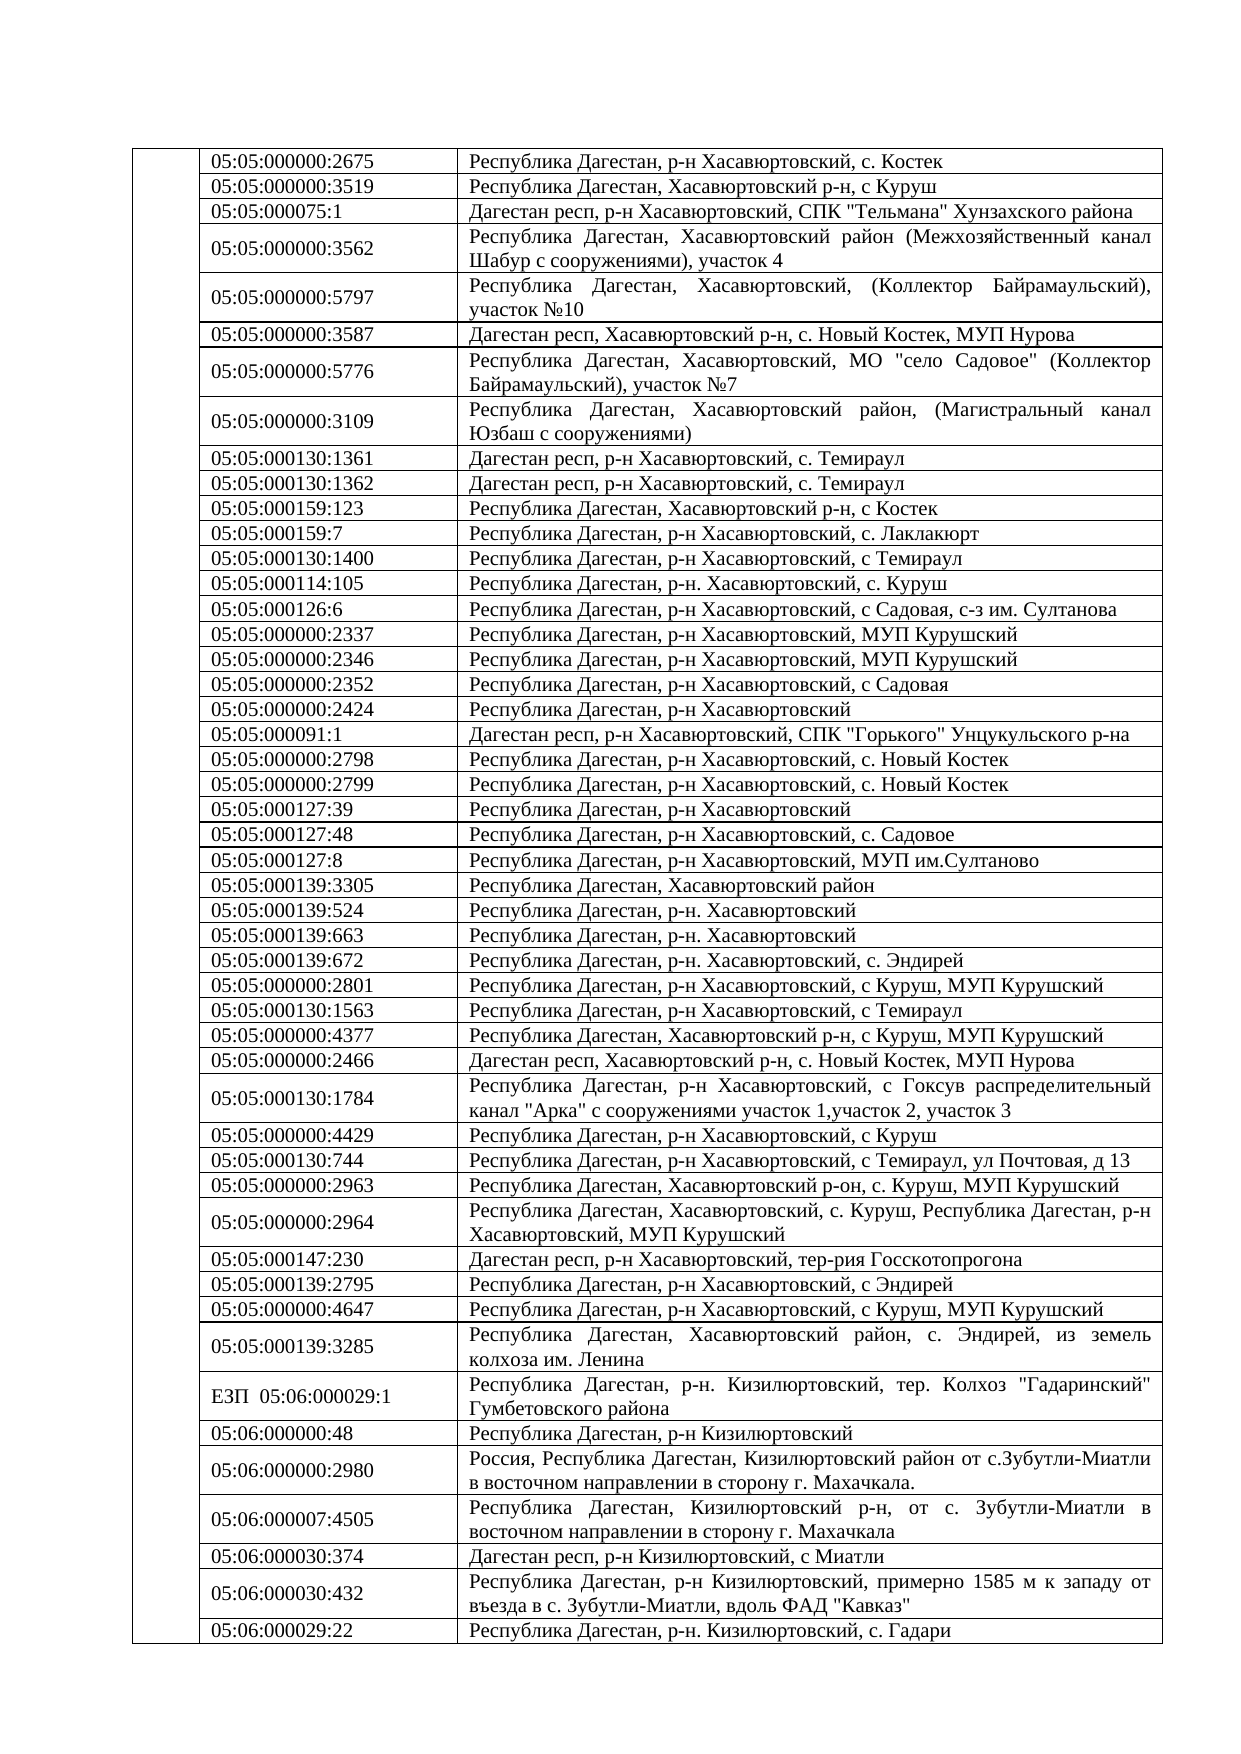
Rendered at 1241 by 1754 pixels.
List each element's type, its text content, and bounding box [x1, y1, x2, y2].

table_cell 05:06:000000:2980 [200, 1446, 457, 1494]
table_cell Республика Дагестан, р-н Хасавюртовский, с. Новый Костек [458, 747, 1162, 771]
table_cell Республика Дагестан, Хасавюртовский, МО "село Садовое" (Коллектор Байрамаульский), участок №7 [458, 348, 1162, 396]
table_cell Республика Дагестан, р-н Хасавюртовский [458, 797, 1162, 821]
table_cell Республика Дагестан, р-н Хасавюртовский, с Гоксув распределительный канал "Арка" с сооружениями участок 1,участок 2, участок 3 [458, 1074, 1162, 1122]
table_cell 05:05:000000:5797 [200, 273, 457, 321]
table_cell Республика Дагестан, р-н. Кизилюртовский, тер. Колхоз "Гадаринский" Гумбетовского района [458, 1372, 1162, 1420]
table_cell 05:05:000000:2798 [200, 747, 457, 771]
table_cell 05:05:000000:2337 [200, 622, 457, 646]
table_cell Республика Дагестан, Хасавюртовский район (Межхозяйственный канал Шабур с сооружениями), участок 4 [458, 224, 1162, 272]
table_cell 05:05:000000:3109 [200, 397, 457, 445]
table_cell 05:05:000130:1362 [200, 471, 457, 495]
table_cell Дагестан респ, р-н Хасавюртовский, СПК "Тельмана" Хунзахского района [458, 199, 1162, 223]
table_cell 05:05:000159:123 [200, 496, 457, 520]
table_cell Дагестан респ, Хасавюртовский р-н, с. Новый Костек, МУП Нурова [458, 323, 1162, 346]
table_cell Дагестан респ, р-н Кизилюртовский, с Миатли [458, 1544, 1162, 1568]
table_cell Республика Дагестан, р-н Хасавюртовский, с. Садовое [458, 823, 1162, 846]
table_cell Республика Дагестан, Хасавюртовский, (Коллектор Байрамаульский), участок №10 [458, 273, 1162, 321]
table_cell 05:06:000030:432 [200, 1569, 457, 1617]
table_cell 05:05:000075:1 [200, 199, 457, 223]
table_cell 05:05:000127:8 [200, 848, 457, 872]
table_cell 05:05:000000:2801 [200, 973, 457, 997]
table_cell 05:06:000029:22 [200, 1619, 457, 1642]
table_cell 05:05:000127:48 [200, 823, 457, 846]
table_cell Республика Дагестан, Хасавюртовский район, (Магистральный канал Юзбаш с сооружениями) [458, 397, 1162, 445]
table_cell Дагестан респ, Хасавюртовский р-н, с. Новый Костек, МУП Нурова [458, 1048, 1162, 1072]
table_cell 05:05:000000:4647 [200, 1297, 457, 1321]
table_cell 05:05:000147:230 [200, 1247, 457, 1271]
table_cell 05:05:000139:2795 [200, 1272, 457, 1296]
table_cell Республика Дагестан, Хасавюртовский р-н, с Куруш [458, 174, 1162, 198]
table_cell 05:06:000007:4505 [200, 1495, 457, 1543]
table_cell Республика Дагестан, р-н Кизилюртовский [458, 1421, 1162, 1445]
table_cell Республика Дагестан, р-н Хасавюртовский, МУП Курушский [458, 622, 1162, 646]
table_cell 05:05:000114:105 [200, 571, 457, 595]
table_cell 05:05:000000:2675 [200, 149, 457, 173]
table_cell 05:05:000000:2466 [200, 1048, 457, 1072]
table_cell Дагестан респ, р-н Хасавюртовский, СПК "Горького" Унцукульского р-на [458, 722, 1162, 746]
table_cell 05:05:000126:6 [200, 596, 457, 621]
table_cell 05:05:000159:7 [200, 521, 457, 545]
table_cell Республика Дагестан, Хасавюртовский р-он, с. Куруш, МУП Курушский [458, 1173, 1162, 1197]
table_cell Россия, Республика Дагестан, Кизилюртовский район от с.Зубутли-Миатли в восточном направлении в сторону г. Махачкала. [458, 1446, 1162, 1494]
table_cell Республика Дагестан, р-н. Хасавюртовский [458, 923, 1162, 947]
table_cell 05:05:000130:1784 [200, 1074, 457, 1122]
table_cell 05:05:000000:2964 [200, 1198, 457, 1246]
table_cell 05:05:000139:663 [200, 923, 457, 947]
table_cell Республика Дагестан, Хасавюртовский, с. Куруш, Республика Дагестан, р-н Хасавюртовский, МУП Курушский [458, 1198, 1162, 1246]
table_cell Республика Дагестан, р-н Хасавюртовский, с Куруш [458, 1123, 1162, 1147]
table_cell 05:05:000000:3562 [200, 224, 457, 272]
table_cell Республика Дагестан, р-н. Хасавюртовский, с. Куруш [458, 571, 1162, 595]
table_cell Республика Дагестан, р-н. Хасавюртовский [458, 898, 1162, 922]
table_cell Республика Дагестан, р-н Хасавюртовский, с. Костек [458, 149, 1162, 173]
table_cell 05:05:000000:2346 [200, 647, 457, 671]
table_cell 05:05:000000:3519 [200, 174, 457, 198]
table_cell Республика Дагестан, р-н Хасавюртовский, с Куруш, МУП Курушский [458, 973, 1162, 997]
table_cell Дагестан респ, р-н Хасавюртовский, тер-рия Госскотопрогона [458, 1247, 1162, 1271]
table_cell 05:05:000000:2352 [200, 672, 457, 696]
table_cell 05:05:000127:39 [200, 797, 457, 821]
table_cell Республика Дагестан, р-н Хасавюртовский, с Темираул [458, 998, 1162, 1022]
table_cell Республика Дагестан, р-н Хасавюртовский, с Садовая, с-з им. Султанова [458, 596, 1162, 621]
table_cell ЕЗП 05:06:000029:1 [200, 1372, 457, 1420]
table_cell 05:05:000139:672 [200, 948, 457, 972]
table_cell 05:05:000000:2963 [200, 1173, 457, 1197]
table_cell Республика Дагестан, Хасавюртовский район, с. Эндирей, из земель колхоза им. Ленина [458, 1323, 1162, 1371]
table_cell Дагестан респ, р-н Хасавюртовский, с. Темираул [458, 471, 1162, 495]
table_cell 05:06:000000:48 [200, 1421, 457, 1445]
table_cell Республика Дагестан, р-н Хасавюртовский, с Куруш, МУП Курушский [458, 1297, 1162, 1321]
table_cell Республика Дагестан, р-н Хасавюртовский [458, 697, 1162, 721]
table_cell Республика Дагестан, р-н Хасавюртовский, с. Новый Костек [458, 772, 1162, 796]
table_cell 05:05:000130:1563 [200, 998, 457, 1022]
table_cell 05:05:000139:3305 [200, 873, 457, 897]
table_cell Республика Дагестан, р-н. Хасавюртовский, с. Эндирей [458, 948, 1162, 972]
table_cell Республика Дагестан, Хасавюртовский район [458, 873, 1162, 897]
table_cell 05:05:000130:1361 [200, 446, 457, 470]
table_cell Республика Дагестан, р-н Хасавюртовский, с Садовая [458, 672, 1162, 696]
table_cell 05:05:000139:524 [200, 898, 457, 922]
table_cell Республика Дагестан, р-н Кизилюртовский, примерно 1585 м к западу от въезда в с. Зубутли-Миатли, вдоль ФАД "Кавказ" [458, 1569, 1162, 1617]
table_cell 05:05:000000:3587 [200, 323, 457, 346]
table_cell Республика Дагестан, р-н Хасавюртовский, с Темираул, ул Почтовая, д 13 [458, 1148, 1162, 1172]
table_cell 05:06:000030:374 [200, 1544, 457, 1568]
table_cell Дагестан респ, р-н Хасавюртовский, с. Темираул [458, 446, 1162, 470]
table_cell 05:05:000139:3285 [200, 1323, 457, 1371]
table_cell Республика Дагестан, р-н Хасавюртовский, с Темираул [458, 546, 1162, 570]
table_cell Республика Дагестан, р-н Хасавюртовский, МУП им.Султаново [458, 848, 1162, 872]
table_cell Республика Дагестан, Кизилюртовский р-н, от с. Зубутли-Миатли в восточном направлении в сторону г. Махачкала [458, 1495, 1162, 1543]
table_cell 05:05:000000:4377 [200, 1023, 457, 1047]
table_cell Республика Дагестан, Хасавюртовский р-н, с Куруш, МУП Курушский [458, 1023, 1162, 1047]
table_cell Республика Дагестан, р-н Хасавюртовский, с. Лаклакюрт [458, 521, 1162, 545]
table_cell 05:05:000130:1400 [200, 546, 457, 570]
table_cell 05:05:000000:5776 [200, 348, 457, 396]
table_cell 05:05:000000:2424 [200, 697, 457, 721]
table_cell 05:05:000091:1 [200, 722, 457, 746]
table_cell Республика Дагестан, р-н Хасавюртовский, МУП Курушский [458, 647, 1162, 671]
table_cell 05:05:000000:4429 [200, 1123, 457, 1147]
table_cell 05:05:000000:2799 [200, 772, 457, 796]
table_cell Республика Дагестан, Хасавюртовский р-н, с Костек [458, 496, 1162, 520]
table_cell Республика Дагестан, р-н. Кизилюртовский, с. Гадари [458, 1619, 1162, 1642]
table_cell 05:05:000130:744 [200, 1148, 457, 1172]
table_cell Республика Дагестан, р-н Хасавюртовский, с Эндирей [458, 1272, 1162, 1296]
